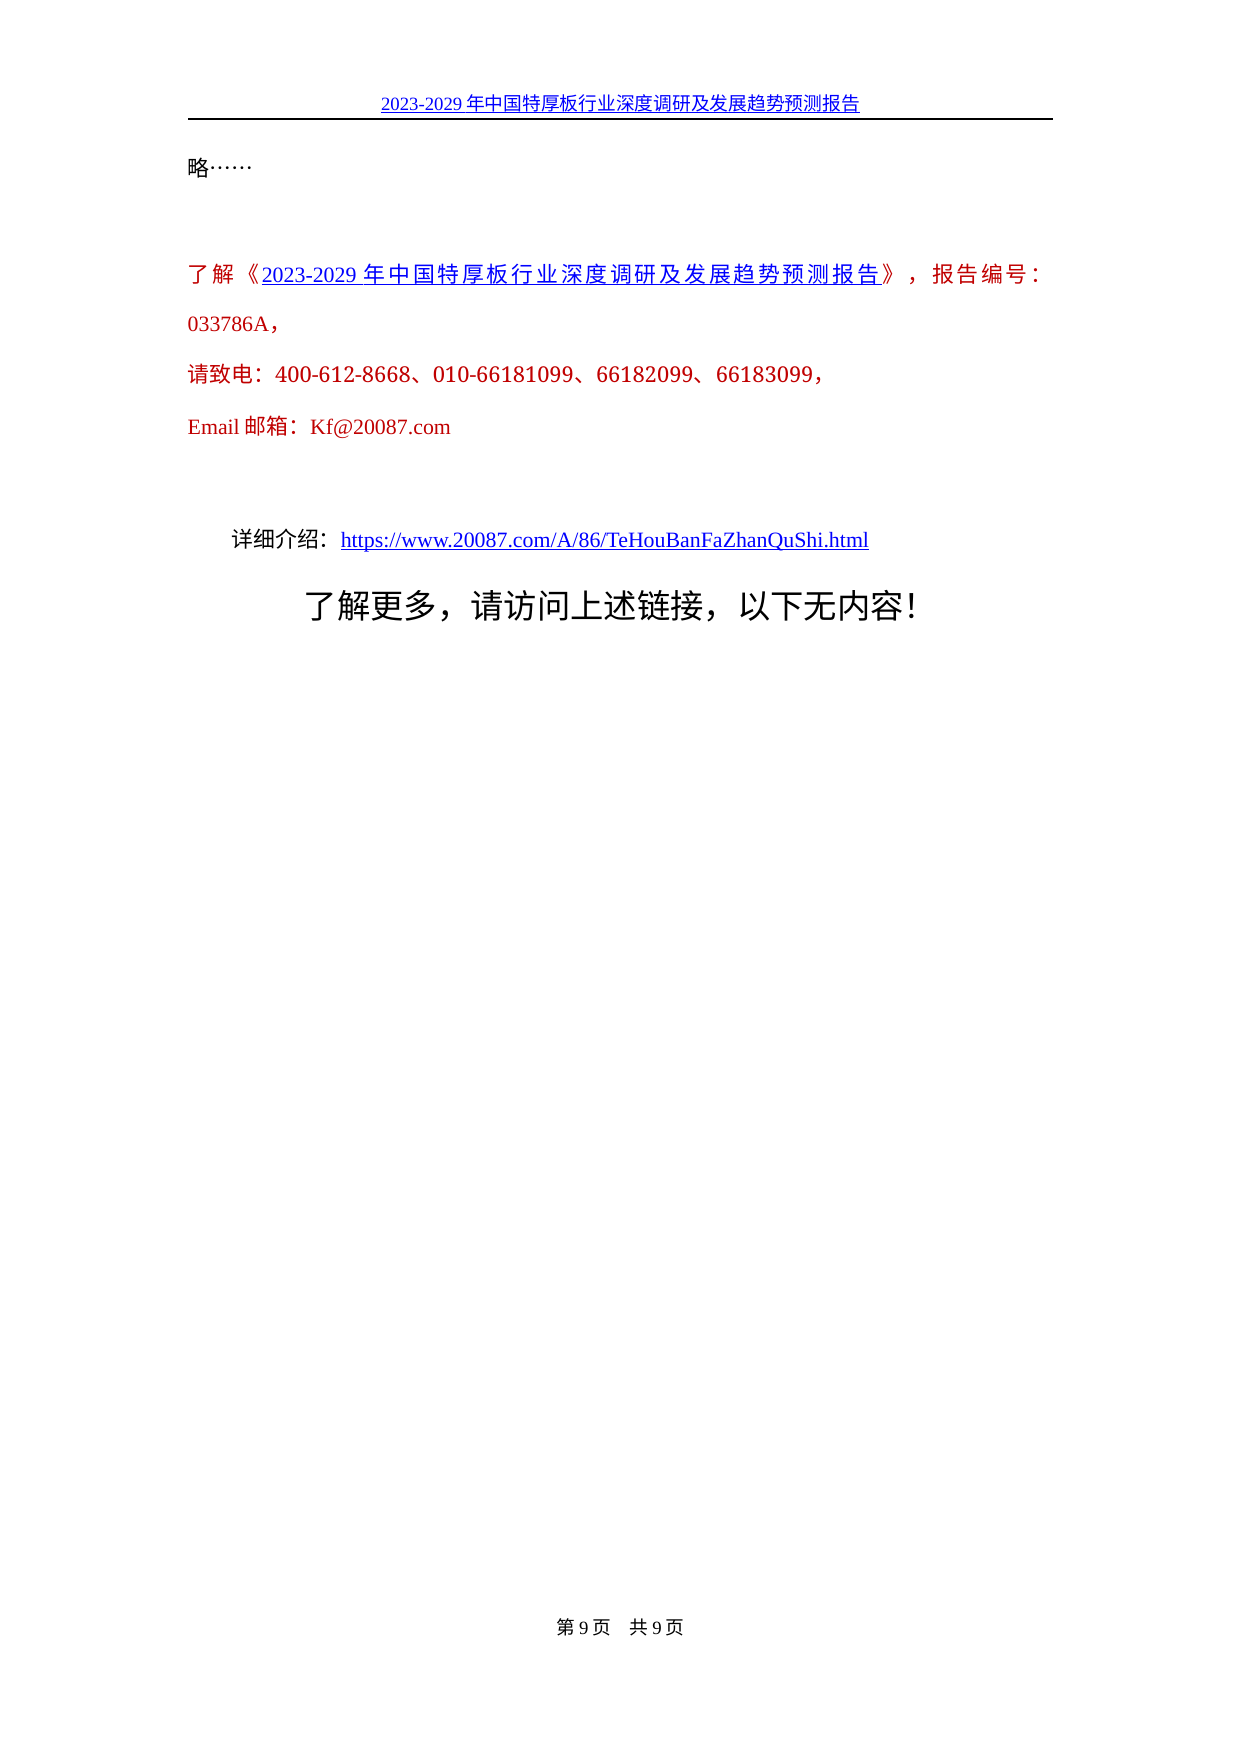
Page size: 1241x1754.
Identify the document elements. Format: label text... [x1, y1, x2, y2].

text 请致电：400-612-8668、010-66181099、66182099、66183099， [187, 357, 1053, 389]
text 了解《2023-2029年中国特厚板行业深度调研及发展趋势预测报告》，报告编号：033786A， [187, 257, 1053, 338]
text Email邮箱：Kf@20087.com [187, 408, 1053, 441]
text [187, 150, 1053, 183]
text 详细介绍：https://www.20087.com/A/86/TeHouBanFaZhanQuShi.html [187, 521, 1053, 554]
title 了解更多，请访问上述链接，以下无内容！ [187, 571, 1053, 636]
